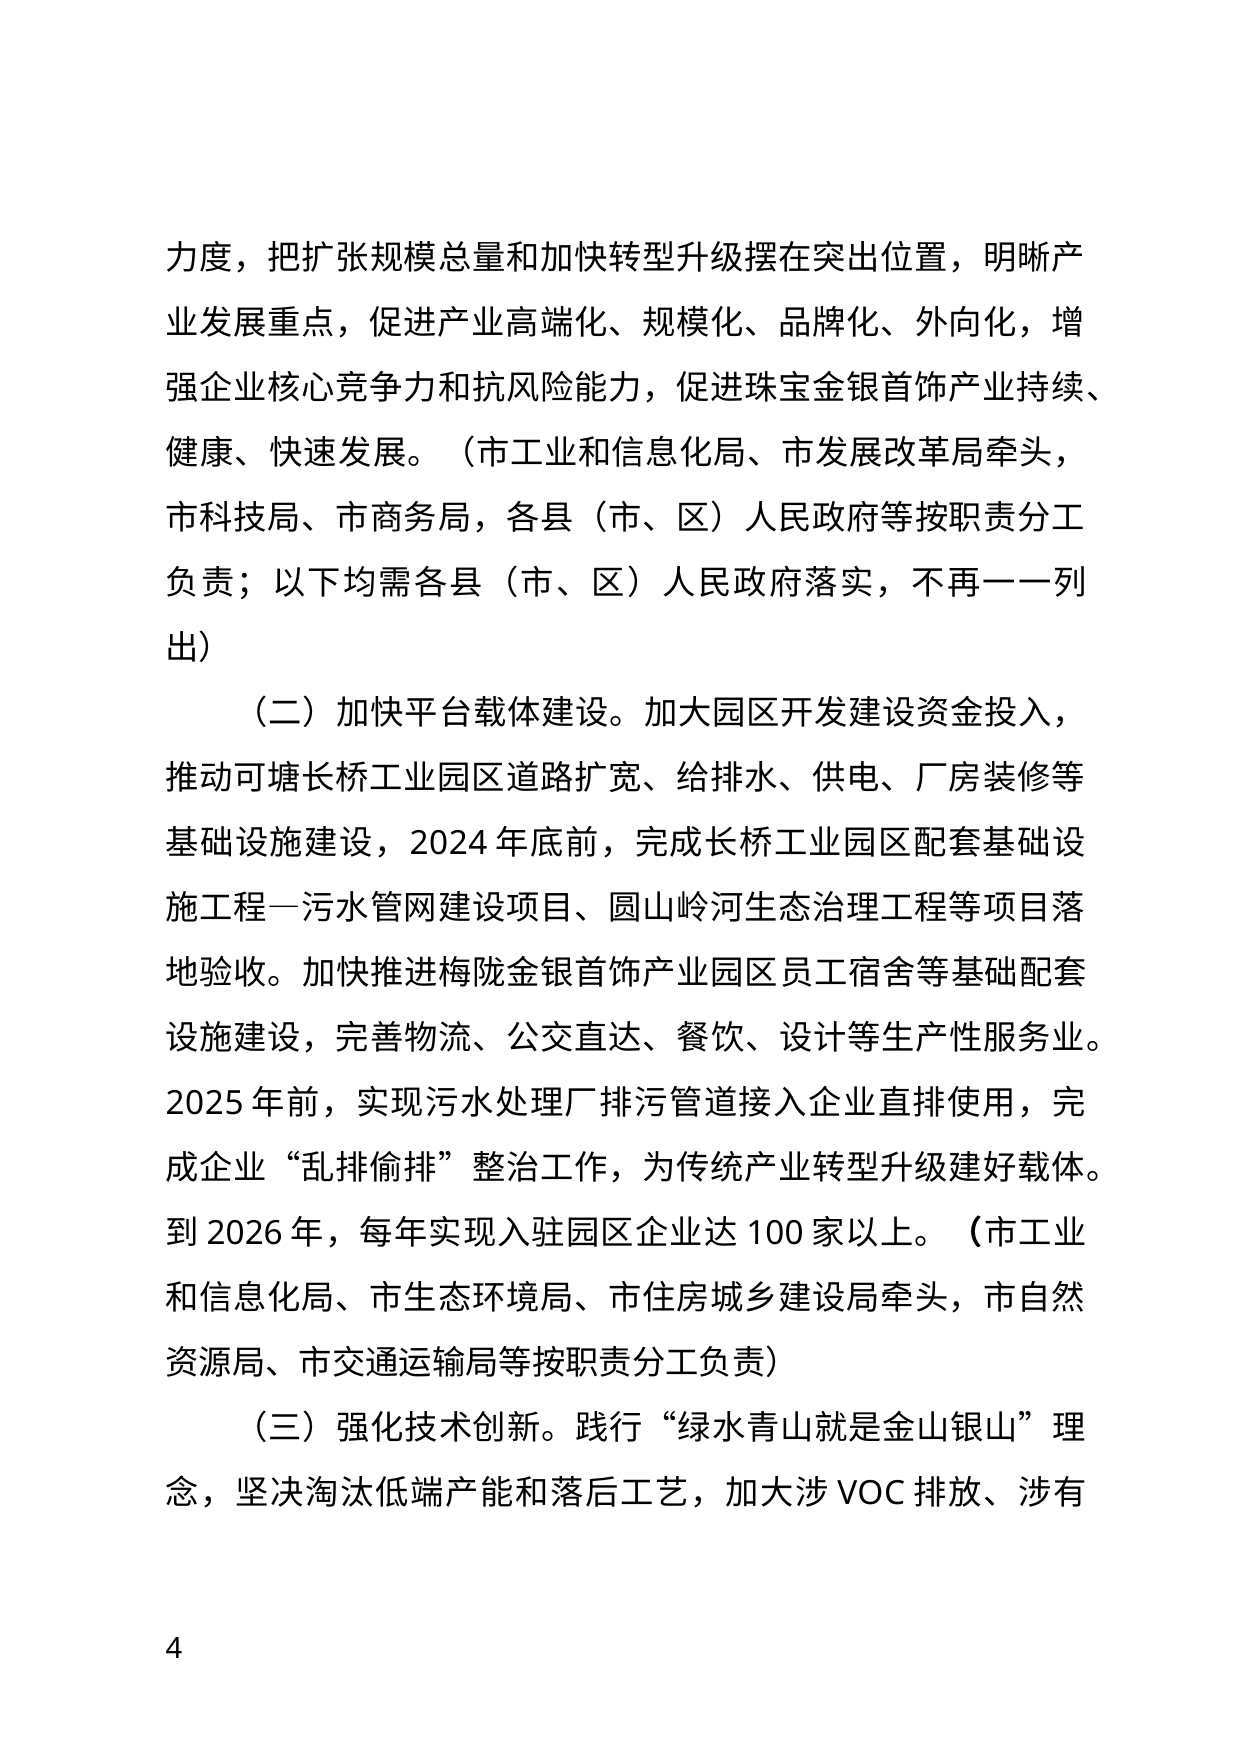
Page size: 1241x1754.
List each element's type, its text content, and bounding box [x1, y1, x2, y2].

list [165, 222, 1087, 677]
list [165, 1392, 1087, 1522]
list （二）加快平台载体建设。加大园区开发建设资金投入，推动可塘长桥工业园区道路扩宽、给排水、供电、厂房装修等基础设施建设，2024年底前，完成长桥工业园区配套基础设施工程—污水管网建设项目、圆山岭河生态治理工程等项目落地验收。加快推进梅陇金银首饰产业园区员工宿舍等基础配套设施建设，完善物流、公交直达、餐饮、设计等生产性服务业。2025年前，实现污水处理厂排污管道接入企业直排使用，完成企业“乱排偷排”整治工作，为传统产业转型升级建好载体。到2026年，每年实现入驻园区企业达100家以上。（市工业和信息化局、市生态环境局、市住房城乡建设局牵头，市自然资源局、市交通运输局等按职责分工负责） [165, 677, 1087, 1392]
